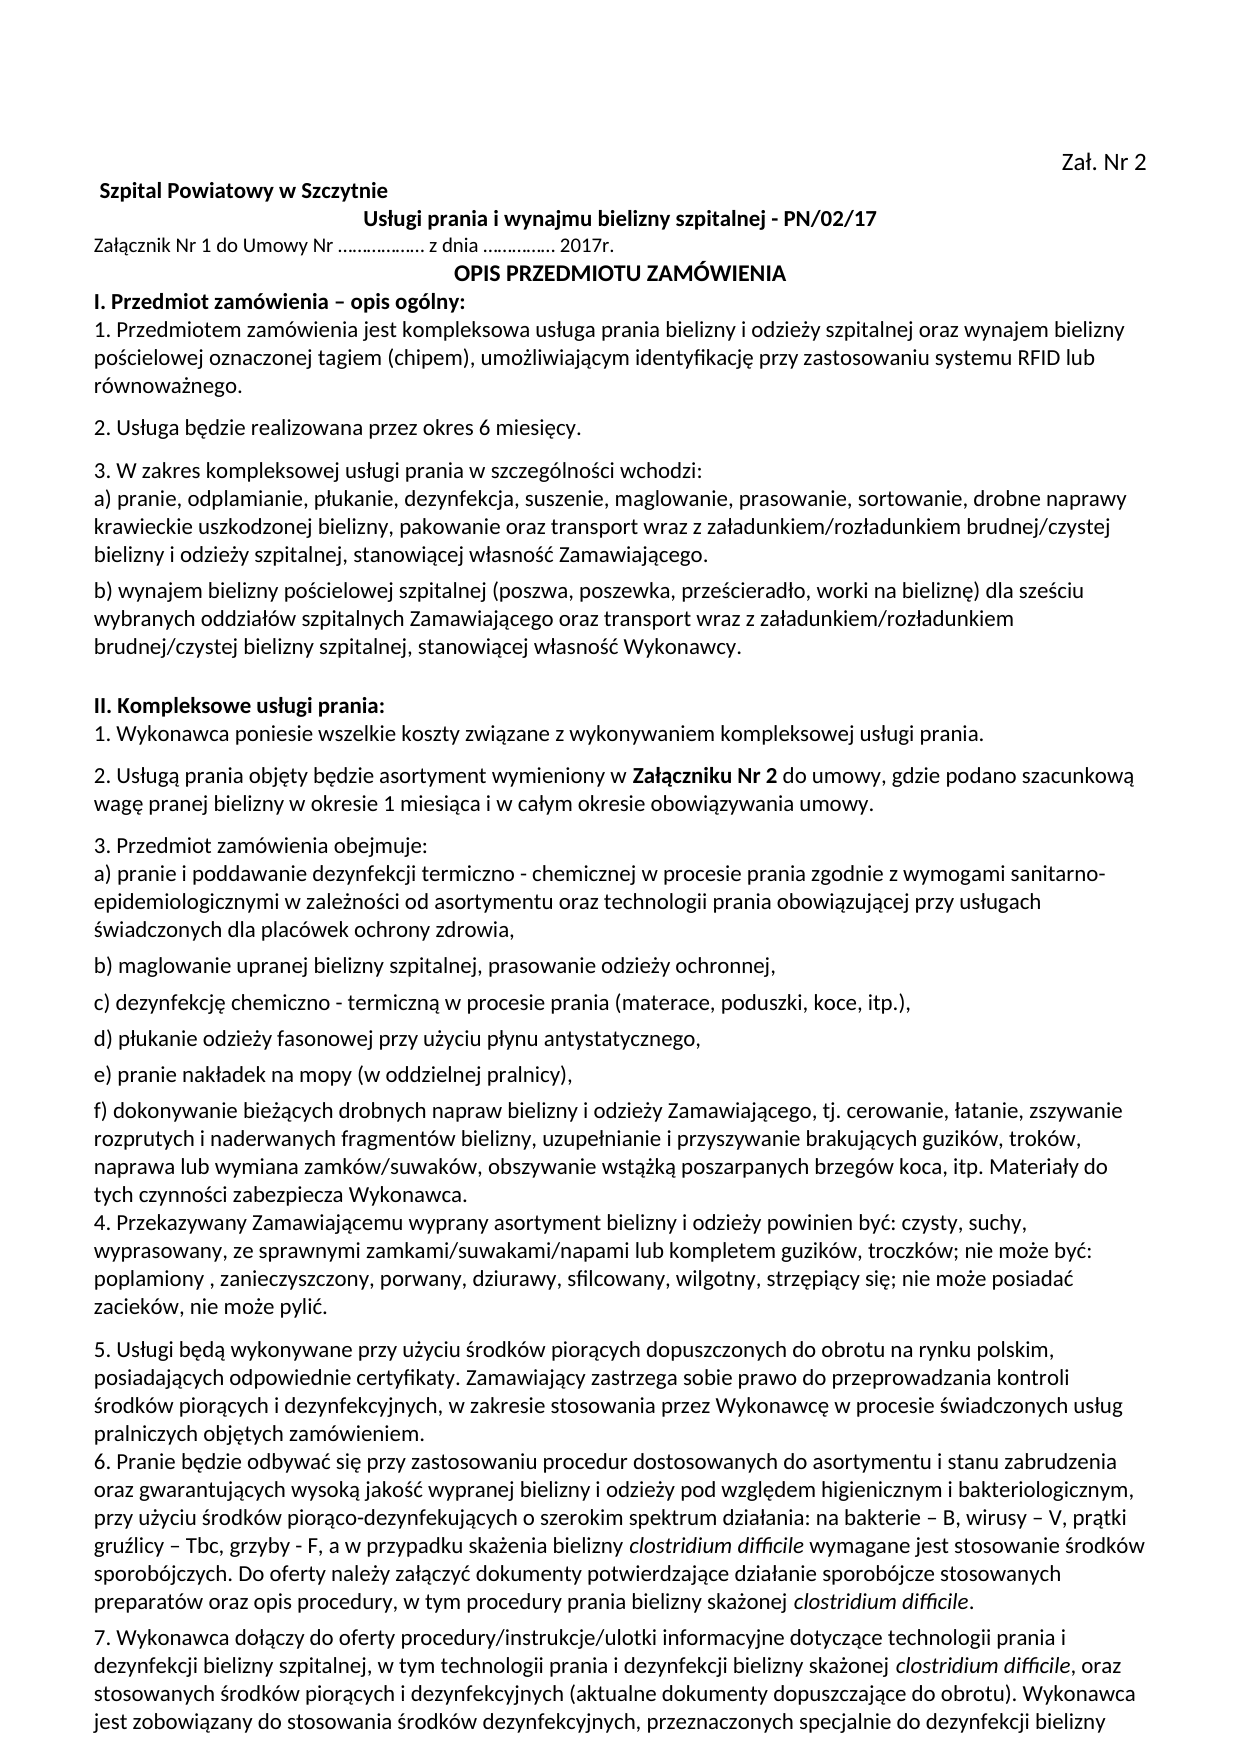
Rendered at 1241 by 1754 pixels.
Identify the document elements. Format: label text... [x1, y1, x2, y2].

text 4. Przekazywany Zamawiającemu wyprany asortyment bielizny i odzieży powinien być: czysty, suchy, wyprasowany, ze sprawnymi zamkami/suwakami/napami lub kompletem guzików, troczków; nie może być: poplamiony , zanieczyszczony, porwany, dziurawy, sfilcowany, wilgotny, strzępiący się; nie może posiadać zacieków, nie może pylić. [94, 1208, 1146, 1320]
text 3. W zakres kompleksowej usługi prania w szczególności wchodzi: [94, 456, 1146, 484]
text 2. Usługa będzie realizowana przez okres 6 miesięcy. [94, 413, 1146, 442]
text 5. Usługi będą wykonywane przy użyciu środków piorących dopuszczonych do obrotu na rynku polskim, posiadających odpowiednie certyfikaty. Zamawiający zastrzega sobie prawo do przeprowadzania kontroli środków piorących i dezynfekcyjnych, w zakresie stosowania przez Wykonawcę w procesie świadczonych usług pralniczych objętych zamówieniem. [94, 1335, 1146, 1447]
text 1. Wykonawca poniesie wszelkie koszty związane z wykonywaniem kompleksowej usługi prania. [94, 719, 1146, 747]
text f) dokonywanie bieżących drobnych napraw bielizny i odzieży Zamawiającego, tj. cerowanie, łatanie, zszywanie rozprutych i naderwanych fragmentów bielizny, uzupełnianie i przyszywanie brakujących guzików, troków, naprawa lub wymiana zamków/suwaków, obszywanie wstążką poszarpanych brzegów koca, itp. Materiały do tych czynności zabezpiecza Wykonawca. [94, 1096, 1146, 1208]
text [94, 1623, 1146, 1735]
text 3. Przedmiot zamówienia obejmuje: [94, 831, 1146, 859]
text 1. Przedmiotem zamówienia jest kompleksowa usługa prania bielizny i odzieży szpitalnej oraz wynajem bielizny pościelowej oznaczonej tagiem (chipem), umożliwiającym identyfikację przy zastosowaniu systemu RFID lub równoważnego. [94, 315, 1146, 399]
text c) dezynfekcję chemiczno - termiczną w procesie prania (materace, poduszki, koce, itp.), [94, 988, 1146, 1016]
text b) wynajem bielizny pościelowej szpitalnej (poszwa, poszewka, prześcieradło, worki na bieliznę) dla sześciu wybranych oddziałów szpitalnych Zamawiającego oraz transport wraz z załadunkiem/rozładunkiem brudnej/czystej bielizny szpitalnej, stanowiącej własność Wykonawcy. [94, 576, 1146, 660]
text 2. Usługą prania objęty będzie asortyment wymieniony w Załączniku Nr 2 do umowy, gdzie podano szacunkową wagę pranej bielizny w okresie 1 miesiąca i w całym okresie obowiązywania umowy. [94, 761, 1146, 817]
text Załącznik Nr 1 do Umowy Nr ……………… z dnia …………… 2017r. [94, 232, 1146, 258]
text I. Przedmiot zamówienia – opis ogólny: [94, 287, 1146, 315]
text Usługi prania i wynajmu bielizny szpitalnej - PN/02/17 [94, 204, 1146, 232]
text b) maglowanie upranej bielizny szpitalnej, prasowanie odzieży ochronnej, [94, 952, 1146, 979]
text e) pranie nakładek na mopy (w oddzielnej pralnicy), [94, 1060, 1146, 1088]
text a) pranie, odplamianie, płukanie, dezynfekcja, suszenie, maglowanie, prasowanie, sortowanie, drobne naprawy krawieckie uszkodzonej bielizny, pakowanie oraz transport wraz z załadunkiem/rozładunkiem brudnej/czystej bielizny i odzieży szpitalnej, stanowiącej własność Zamawiającego. [94, 484, 1146, 568]
text OPIS PRZEDMIOTU ZAMÓWIENIA [94, 258, 1146, 287]
text II. Kompleksowe usługi prania: [94, 691, 1146, 719]
text a) pranie i poddawanie dezynfekcji termiczno - chemicznej w procesie prania zgodnie z wymogami sanitarno-epidemiologicznymi w zależności od asortymentu oraz technologii prania obowiązującej przy usługach świadczonych dla placówek ochrony zdrowia, [94, 859, 1146, 943]
text d) płukanie odzieży fasonowej przy użyciu płynu antystatycznego, [94, 1024, 1146, 1052]
text 6. Pranie będzie odbywać się przy zastosowaniu procedur dostosowanych do asortymentu i stanu zabrudzenia oraz gwarantujących wysoką jakość wypranej bielizny i odzieży pod względem higienicznym i bakteriologicznym, przy użyciu środków piorąco-dezynfekujących o szerokim spektrum działania: na bakterie – B, wirusy – V, prątki gruźlicy – Tbc, grzyby - F, a w przypadku skażenia bielizny clostridium difficile wymagane jest stosowanie środków sporobójczych. Do oferty należy załączyć dokumenty potwierdzające działanie sporobójcze stosowanych preparatów oraz opis procedury, w tym procedury prania bielizny skażonej clostridium difficile. [94, 1447, 1146, 1615]
text Zał. Nr 2 [94, 146, 1146, 176]
text Szpital Powiatowy w Szczytnie [94, 176, 1146, 204]
